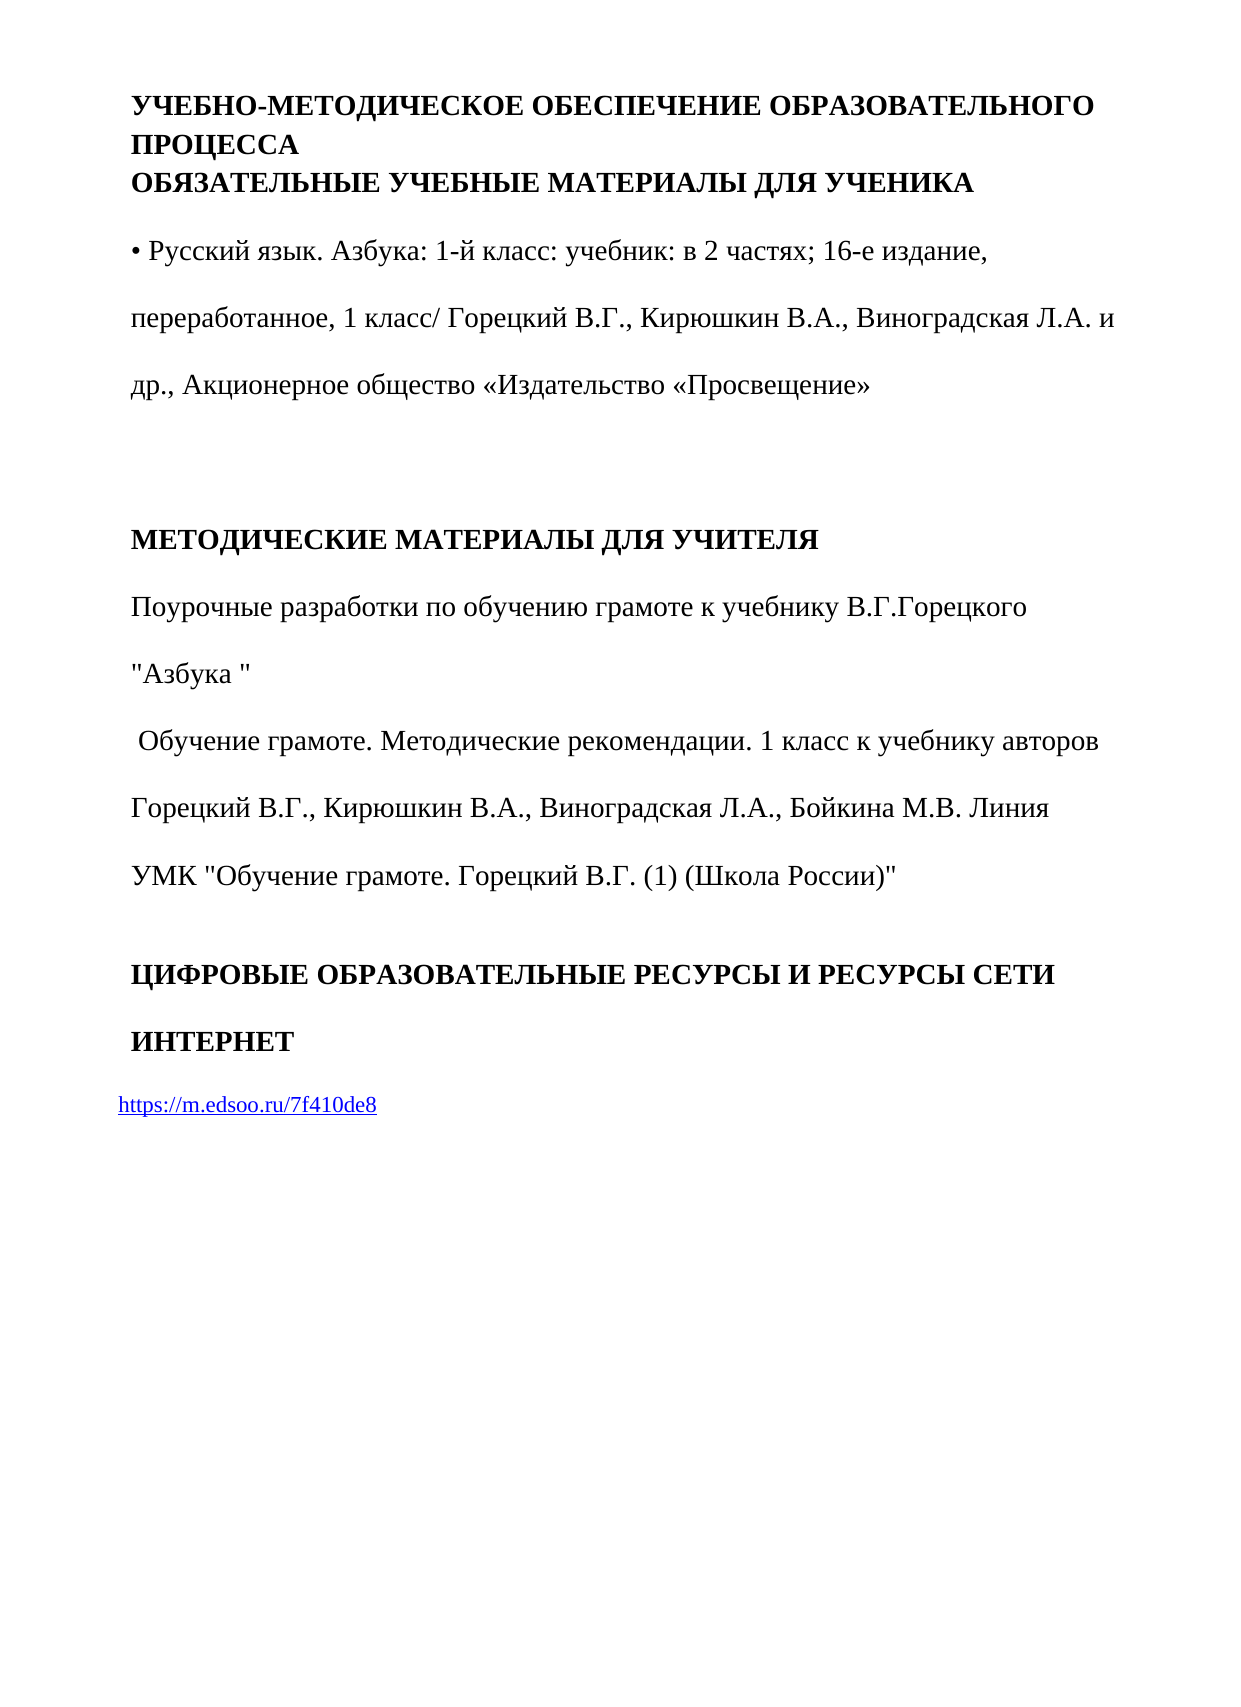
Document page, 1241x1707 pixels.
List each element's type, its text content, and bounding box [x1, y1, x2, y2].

text ЦИФРОВЫЕ ОБРАЗОВАТЕЛЬНЫЕ РЕСУРСЫ И РЕСУРСЫ СЕТИ ИНТЕРНЕТ [131, 957, 1122, 1057]
text https://m.edsoo.ru/7f410de8 [118, 1091, 1122, 1117]
text ОБЯЗАТЕЛЬНЫЕ УЧЕБНЫЕ МАТЕРИАЛЫ ДЛЯ УЧЕНИКА [131, 166, 1122, 199]
text УЧЕБНО-МЕТОДИЧЕСКОЕ ОБЕСПЕЧЕНИЕ ОБРАЗОВАТЕЛЬНОГО ПРОЦЕССА [131, 88, 1122, 161]
text МЕТОДИЧЕСКИЕ МАТЕРИАЛЫ ДЛЯ УЧИТЕЛЯ [131, 522, 1122, 556]
text Поурочные разработки по обучению грамоте к учебнику В.Г.Горецкого "Азбука " Обучение грамоте. Методические рекомендации. 1 класс к учебнику авторов Горецкий В.Г., Кирюшкин В.А., Виноградская Л.А., Бойкина М.В. Линия УМК "Обучение грамоте. Горецкий В.Г. (1) (Школа России)" [131, 589, 1122, 891]
text • Русский язык. Азбука: 1-й класс: учебник: в 2 частях; 16-е издание, переработанное, 1 класс/ Горецкий В.Г., Кирюшкин В.А., Виноградская Л.А. и др., Акционерное общество «Издательство «Просвещение» [131, 233, 1122, 400]
